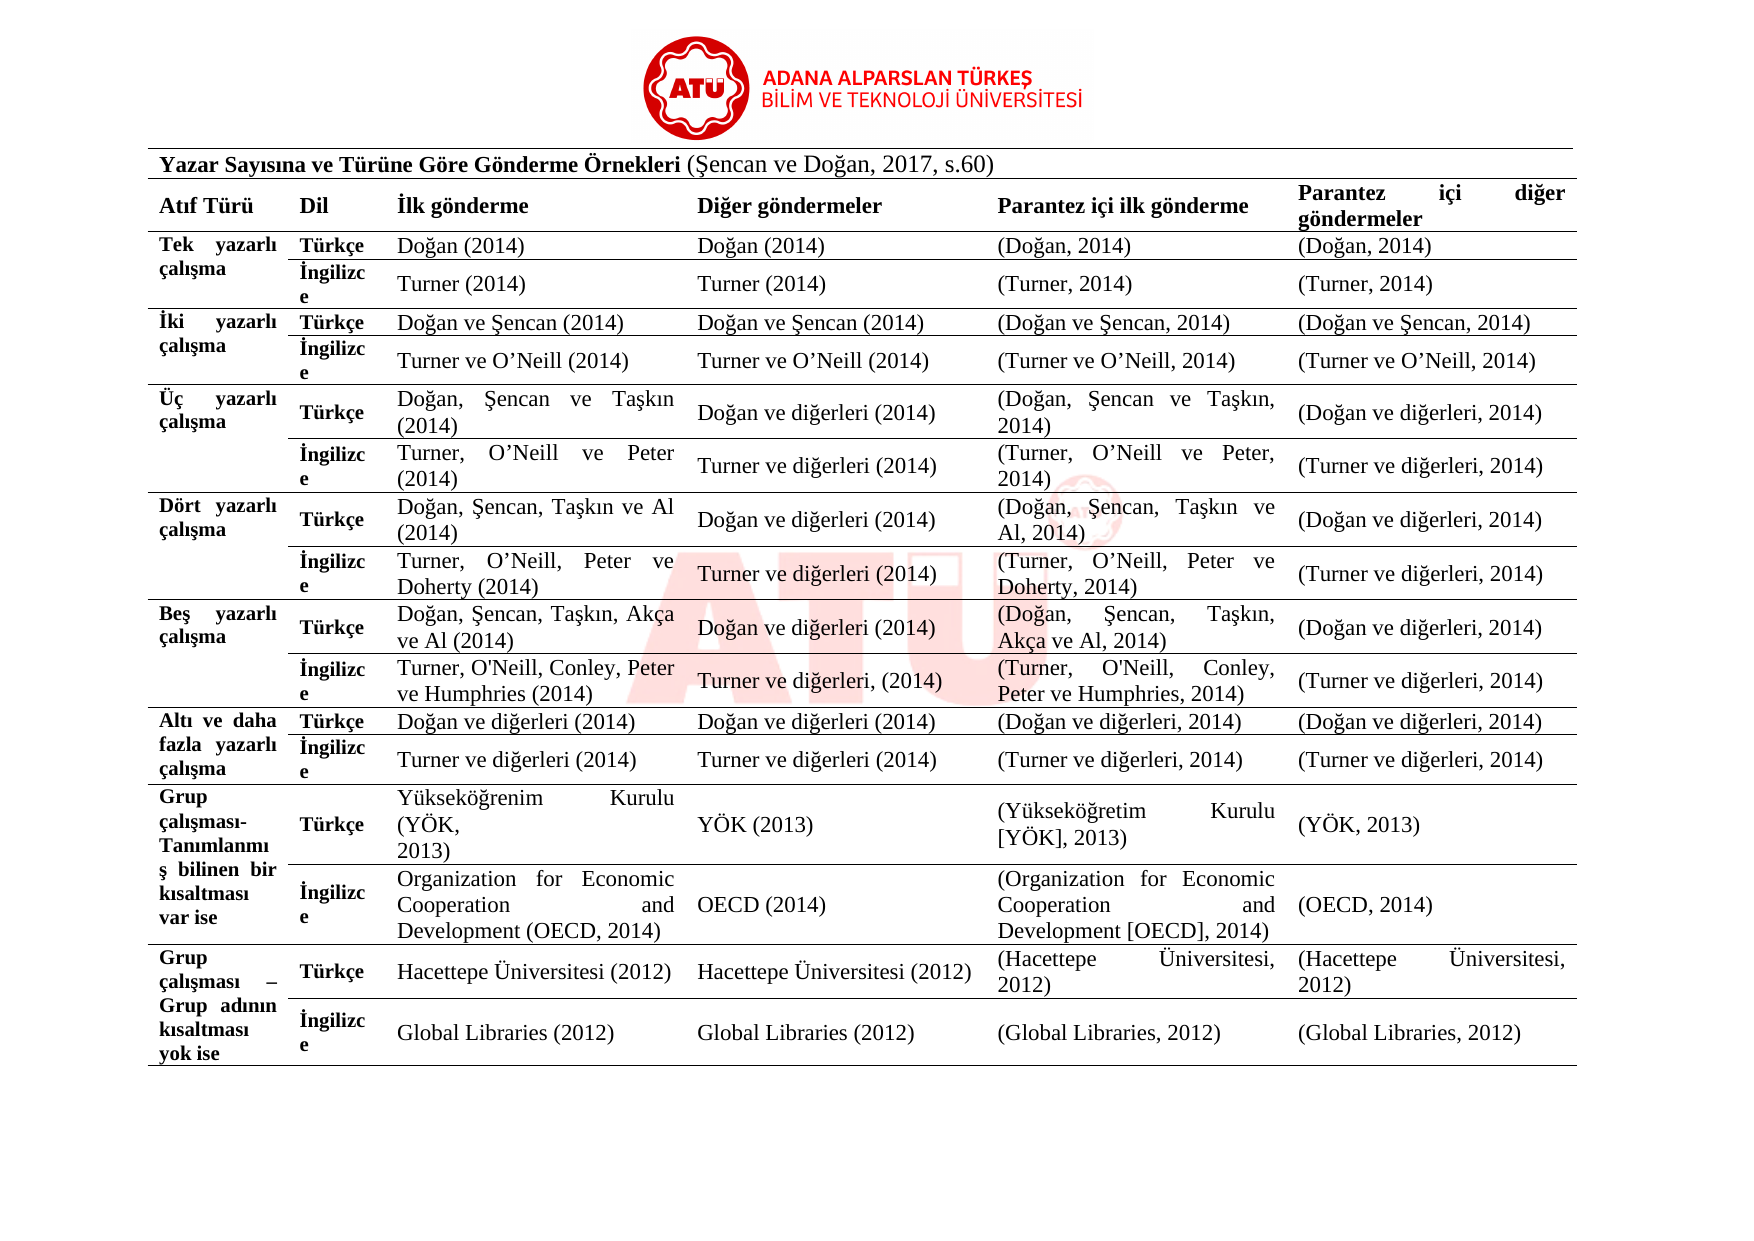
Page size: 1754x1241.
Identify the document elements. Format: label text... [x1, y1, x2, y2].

table_cell Dil [288, 179, 386, 231]
table_cell YÖK (2013) [686, 785, 986, 863]
table_cell (Turner, O’Neill ve Peter, 2014) [986, 439, 1287, 492]
table_cell Doğan ve diğerleri (2014) [386, 708, 686, 734]
table_cell (Doğan ve diğerleri, 2014) [1287, 708, 1577, 734]
table_cell (Doğan ve Şencan, 2014) [1287, 309, 1577, 335]
table_cell Turner, O’Neill, Peter ve Doherty (2014) [386, 547, 686, 599]
table_cell İngilizce [288, 999, 386, 1065]
table_cell (Hacettepe Üniversitesi, 2012) [986, 945, 1287, 997]
table_cell (Doğan, 2014) [986, 232, 1287, 259]
table_cell İngilizce [288, 865, 386, 944]
table_cell (Turner ve O’Neill, 2014) [986, 336, 1287, 384]
table_cell (Turner ve diğerleri, 2014) [1287, 654, 1577, 707]
table_cell Hacettepe Üniversitesi (2012) [686, 945, 986, 997]
table_cell (Global Libraries, 2012) [986, 999, 1287, 1065]
table_cell (Doğan ve diğerleri, 2014) [1287, 493, 1577, 546]
table_cell Doğan, Şencan, Taşkın ve Al (2014) [386, 493, 686, 546]
table_cell Turner, O'Neill, Conley, Peter ve Humphries (2014) [386, 654, 686, 707]
table_cell (Turner ve diğerleri, 2014) [1287, 547, 1577, 599]
table_cell Diğer göndermeler [686, 179, 986, 231]
table_cell İngilizce [288, 735, 386, 783]
table_cell Turner ve O’Neill (2014) [386, 336, 686, 384]
table_cell Üç yazarlı çalışma [148, 385, 288, 492]
table_cell Doğan ve Şencan (2014) [686, 309, 986, 335]
table_cell İngilizce [288, 547, 386, 599]
table_cell OECD (2014) [686, 865, 986, 944]
table_cell Turner ve diğerleri (2014) [686, 547, 986, 599]
table_cell (Turner ve diğerleri, 2014) [986, 735, 1287, 783]
table_cell Organization for Economic Cooperation and Development (OECD, 2014) [386, 865, 686, 944]
table_cell (Turner, 2014) [1287, 260, 1577, 308]
table_cell Parantez içi ilk gönderme [986, 179, 1287, 231]
table_cell Doğan, Şencan, Taşkın, Akça ve Al (2014) [386, 600, 686, 653]
table_cell Türkçe [288, 600, 386, 653]
table_cell Doğan ve diğerleri (2014) [686, 708, 986, 734]
table_cell (Organization for Economic Cooperation and Development [OECD], 2014) [986, 865, 1287, 944]
table_cell Doğan, Şencan ve Taşkın (2014) [386, 385, 686, 438]
table_cell (Doğan, Şencan, Taşkın, Akça ve Al, 2014) [986, 600, 1287, 653]
table_cell Turner (2014) [386, 260, 686, 308]
table_cell Doğan (2014) [686, 232, 986, 259]
table_cell Dört yazarlı çalışma [148, 493, 288, 599]
table_cell (Doğan, Şencan, Taşkın ve Al, 2014) [986, 493, 1287, 546]
table_cell (Turner, O’Neill, Peter ve Doherty, 2014) [986, 547, 1287, 599]
table_cell Doğan ve diğerleri (2014) [686, 600, 986, 653]
table_cell Doğan ve diğerleri (2014) [686, 385, 986, 438]
table_cell (Turner ve diğerleri, 2014) [1287, 735, 1577, 783]
table_cell Turner ve diğerleri (2014) [686, 735, 986, 783]
table_cell Altı ve daha fazla yazarlı çalışma [148, 708, 288, 783]
table_cell Turner ve diğerleri, (2014) [686, 654, 986, 707]
table_cell (Turner, 2014) [986, 260, 1287, 308]
table_cell Türkçe [288, 232, 386, 259]
table_cell (Global Libraries, 2012) [1287, 999, 1577, 1065]
table_cell Global Libraries (2012) [386, 999, 686, 1065]
table_cell (Turner ve O’Neill, 2014) [1287, 336, 1577, 384]
table_cell Grup çalışması – Grup adının kısaltması yok ise [148, 945, 288, 1065]
table_cell İlk gönderme [386, 179, 686, 231]
table_cell İngilizce [288, 336, 386, 384]
table_cell Doğan (2014) [386, 232, 686, 259]
table_cell İngilizce [288, 260, 386, 308]
table_header Yazar Sayısına ve Türüne Göre Gönderme Örnekleri (Şencan ve Doğan, 2017, s.60) [148, 149, 1573, 177]
table_cell Türkçe [288, 385, 386, 438]
table_cell (Doğan ve Şencan, 2014) [986, 309, 1287, 335]
table_cell Global Libraries (2012) [686, 999, 986, 1065]
table_cell (Yükseköğretim Kurulu [YÖK], 2013) [986, 785, 1287, 863]
table_cell (Doğan ve diğerleri, 2014) [986, 708, 1287, 734]
table_cell Turner ve diğerleri (2014) [386, 735, 686, 783]
picture [630, 29, 1094, 143]
table_cell Türkçe [288, 945, 386, 997]
table_cell İngilizce [288, 439, 386, 492]
table_cell İngilizce [288, 654, 386, 707]
table_cell (Hacettepe Üniversitesi, 2012) [1287, 945, 1577, 997]
table_cell Türkçe [288, 493, 386, 546]
table_cell Grup çalışması- Tanımlanmış bilinen bir kısaltması var ise [148, 785, 288, 944]
table_cell Türkçe [288, 785, 386, 863]
table_cell Turner ve diğerleri (2014) [686, 439, 986, 492]
table_cell İki yazarlı çalışma [148, 309, 288, 384]
table_cell Turner (2014) [686, 260, 986, 308]
table_cell (Doğan ve diğerleri, 2014) [1287, 600, 1577, 653]
table_cell (Doğan, Şencan ve Taşkın, 2014) [986, 385, 1287, 438]
table_cell Türkçe [288, 309, 386, 335]
table_cell (Doğan, 2014) [1287, 232, 1577, 259]
table_cell Parantez içi diğer göndermeler [1287, 179, 1577, 231]
table_cell Atıf Türü [148, 179, 288, 231]
table_cell Doğan ve Şencan (2014) [386, 309, 686, 335]
table_cell (YÖK, 2013) [1287, 785, 1577, 863]
table_cell (Turner ve diğerleri, 2014) [1287, 439, 1577, 492]
table_cell Yükseköğrenim Kurulu (YÖK, 2013) [386, 785, 686, 863]
table_cell Hacettepe Üniversitesi (2012) [386, 945, 686, 997]
table_cell (OECD, 2014) [1287, 865, 1577, 944]
table_cell Beş yazarlı çalışma [148, 600, 288, 707]
table_cell Doğan ve diğerleri (2014) [686, 493, 986, 546]
table_cell Turner ve O’Neill (2014) [686, 336, 986, 384]
table_cell Turner, O’Neill ve Peter (2014) [386, 439, 686, 492]
table_cell Tek yazarlı çalışma [148, 232, 288, 308]
table_cell Türkçe [288, 708, 386, 734]
table_cell (Turner, O'Neill, Conley, Peter ve Humphries, 2014) [986, 654, 1287, 707]
table_cell (Doğan ve diğerleri, 2014) [1287, 385, 1577, 438]
